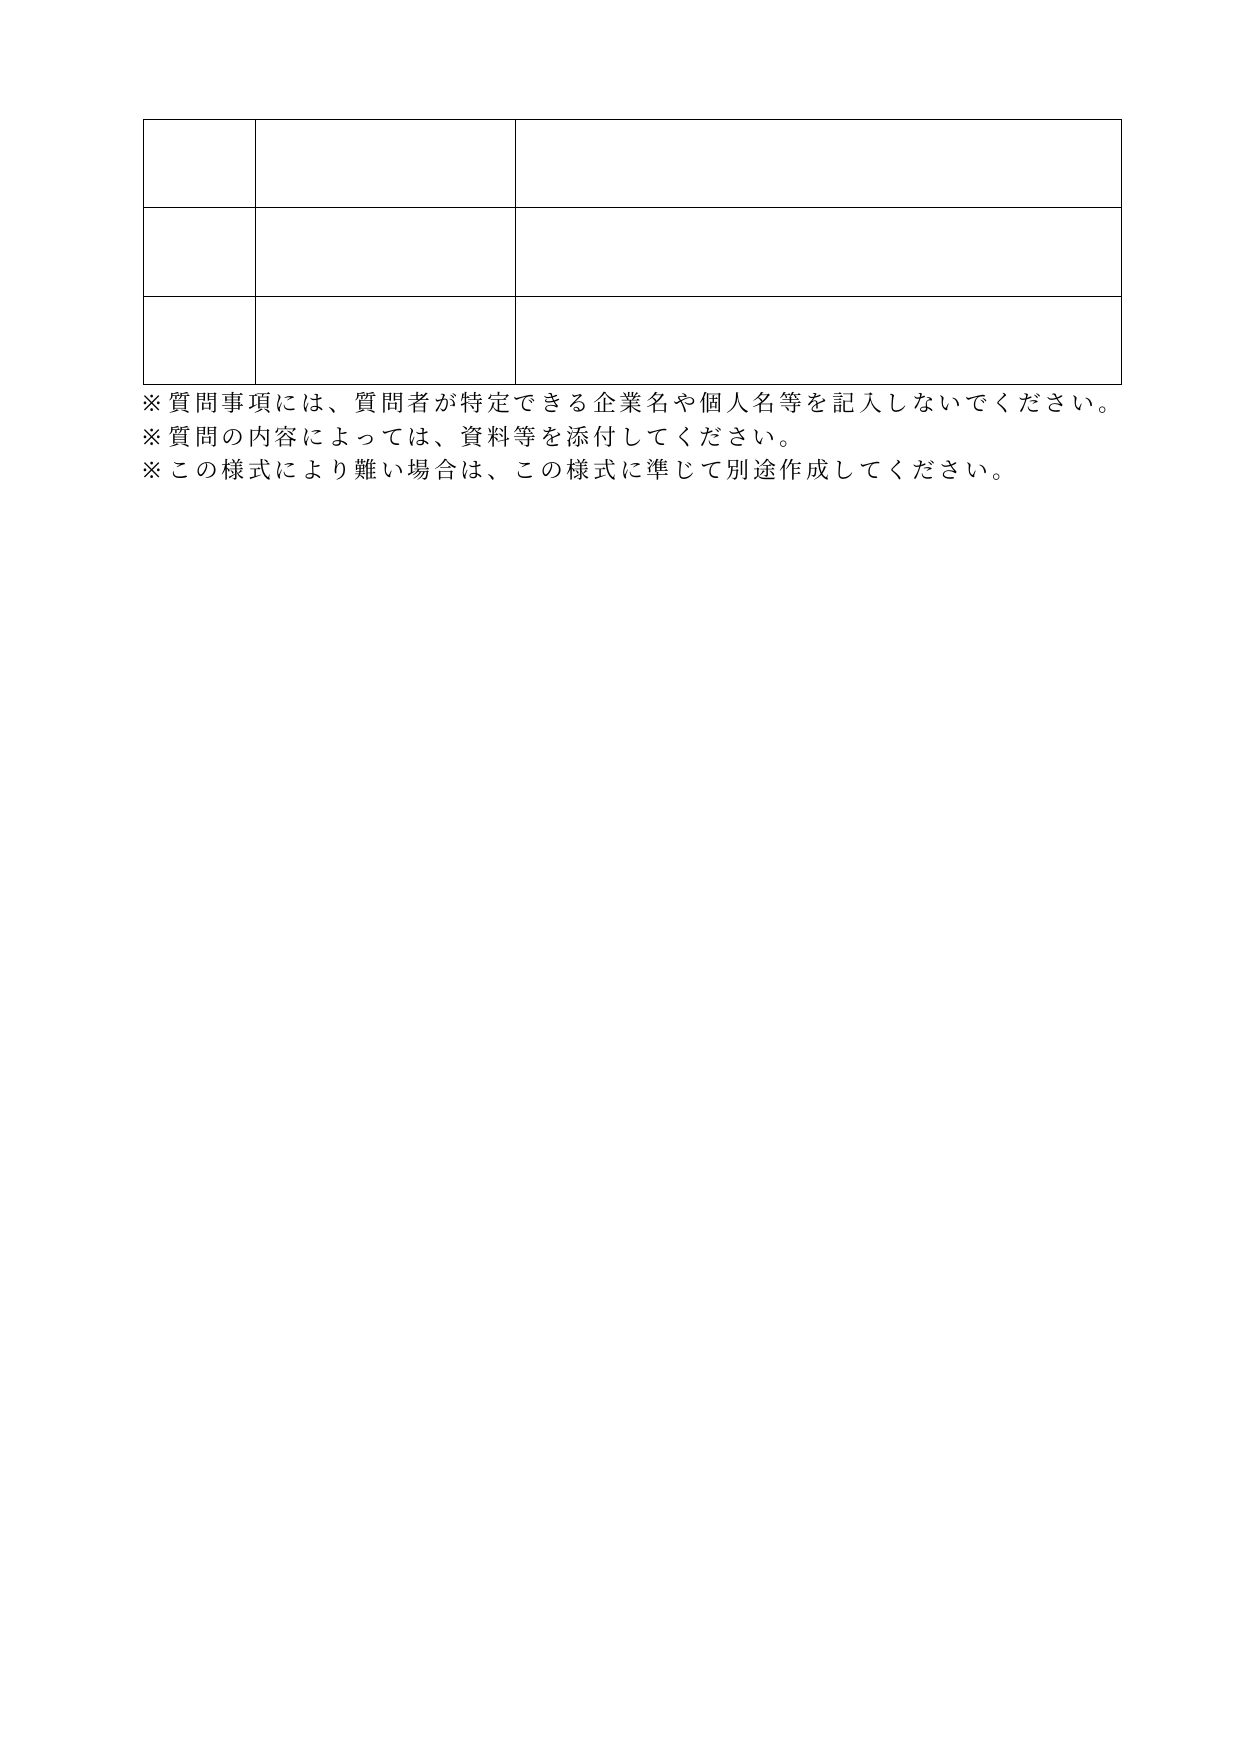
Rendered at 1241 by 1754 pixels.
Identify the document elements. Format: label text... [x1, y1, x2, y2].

table_cell [516, 297, 1121, 384]
table_cell [144, 120, 255, 207]
table_cell [256, 120, 515, 207]
table_cell [516, 208, 1121, 296]
table_cell [256, 297, 515, 384]
table_cell [256, 208, 515, 296]
table_cell [516, 120, 1121, 207]
text ※質問の内容によっては、資料等を添付してください。 [142, 419, 1098, 452]
text ※質問事項には、質問者が特定できる企業名や個人名等を記入しないでください。 [142, 385, 1098, 419]
table_cell [144, 208, 255, 296]
text ※この様式により難い場合は、この様式に準じて別途作成してください。 [142, 452, 1098, 486]
table_cell [144, 297, 255, 384]
